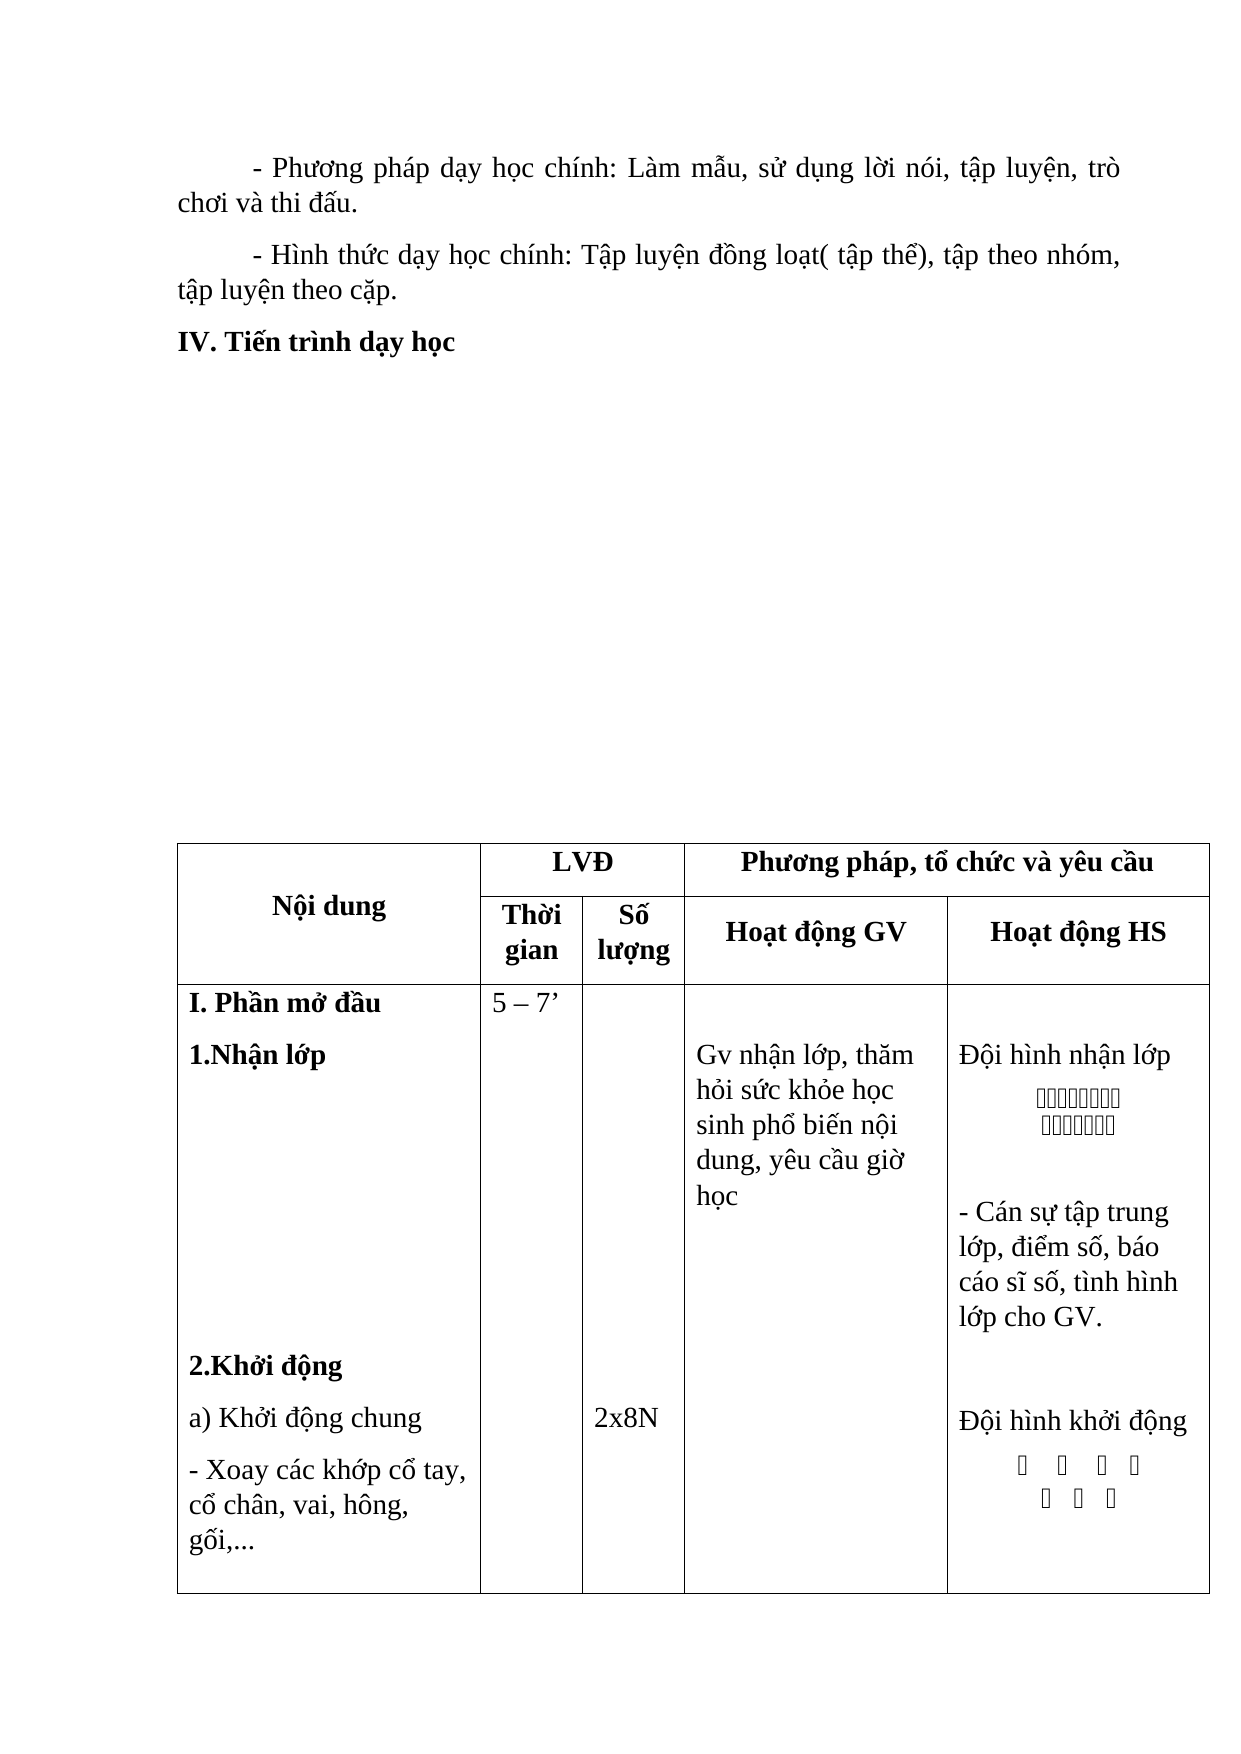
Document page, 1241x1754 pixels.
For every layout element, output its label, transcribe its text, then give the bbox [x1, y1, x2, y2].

text - Hình thức dạy học chính: Tập luyện đồng loạt( tập thể), tập theo nhóm, tập luyện theo cặp. [177, 237, 1122, 306]
table_header Phương pháp, tổ chức và yêu cầu [685, 844, 1209, 896]
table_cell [583, 985, 684, 1593]
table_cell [685, 985, 947, 1593]
table_cell Thời gian [481, 897, 582, 984]
table_header LVĐ [481, 844, 684, 896]
text IV. Tiến trình dạy học [177, 324, 1122, 358]
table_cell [178, 985, 480, 1593]
table_cell Số lượng [583, 897, 684, 984]
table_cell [948, 985, 1209, 1593]
table_cell Hoạt động GV [685, 897, 947, 984]
table_cell Hoạt động HS [948, 897, 1209, 984]
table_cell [481, 985, 582, 1593]
table_header Nội dung [178, 844, 480, 984]
text - Phương pháp dạy học chính: Làm mẫu, sử dụng lời nói, tập luyện, trò chơi và thi đấu. [177, 150, 1122, 219]
